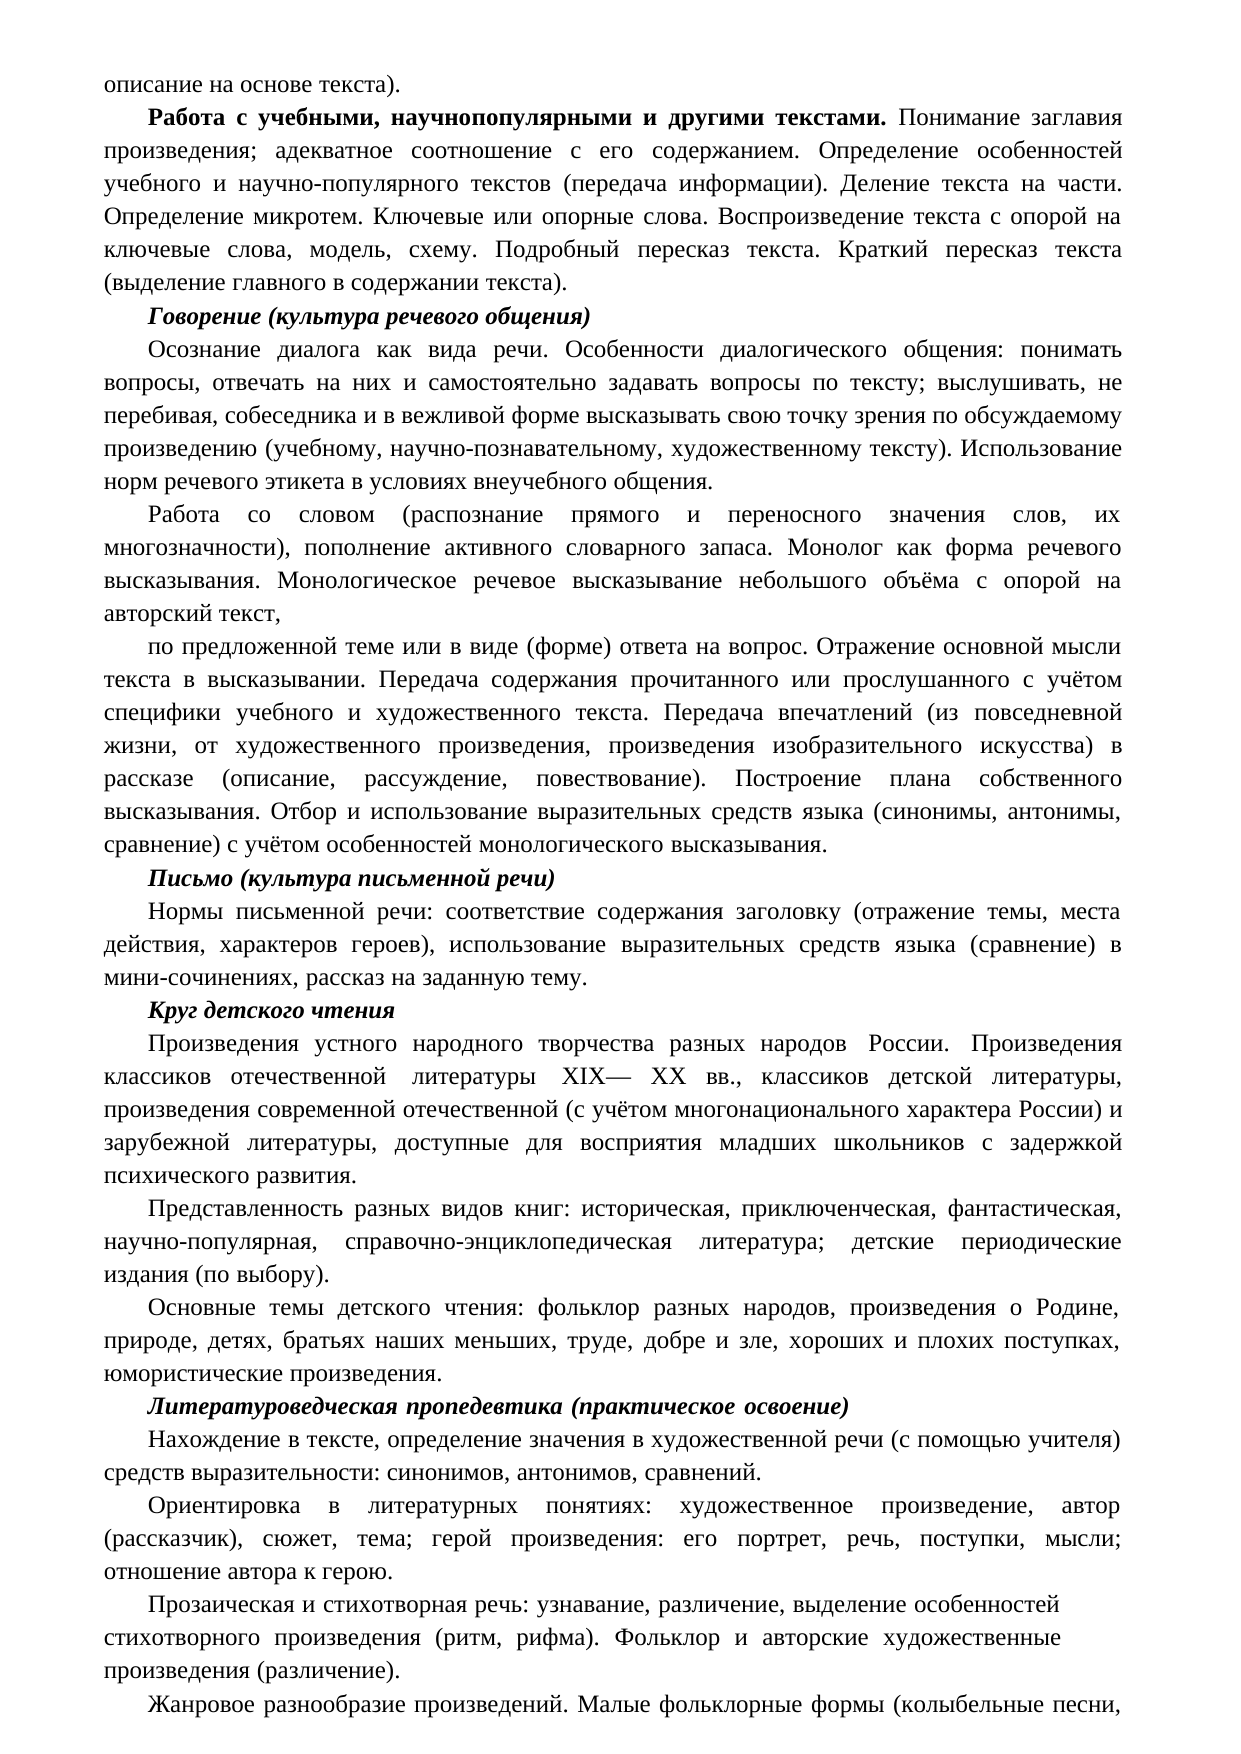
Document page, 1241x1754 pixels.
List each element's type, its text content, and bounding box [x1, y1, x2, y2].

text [103, 1689, 1121, 1718]
text Прозаическая и стихотворная речь: узнавание, различение, выделение особенностей стихотворного произведения (ритм, рифма). Фольклор и авторские художественные произведения (различение). [103, 1589, 1061, 1684]
text Работа со словом (распознание прямого и переносного значения слов, их многозначности), пополнение активного словарного запаса. Монолог как форма речевого высказывания. Монологическое речевое высказывание небольшого объёма с опорой на авторский текст, [103, 499, 1121, 627]
text Представленность разных видов книг: историческая, приключенческая, фантастическая, научно-популярная, справочно-энциклопедическая литература; детские периодические издания (по выбору). [103, 1193, 1122, 1288]
text Ориентировка в литературных понятиях: художественное произведение, автор (рассказчик), сюжет, тема; герой произведения: его портрет, речь, поступки, мысли; отношение автора к герою. [103, 1490, 1121, 1585]
text Письмо (культура письменной речи) [103, 863, 1134, 892]
text по предложенной теме или в виде (форме) ответа на вопрос. Отражение основной мысли текста в высказывании. Передача содержания прочитанного или прослушанного с учётом специфики учебного и художественного текста. Передача впечатлений (из повседневной жизни, от художественного произведения, произведения изобразительного искусства) в рассказе (описание, рассуждение, повествование). Построение плана собственного высказывания. Отбор и использование выразительных средств языка (синонимы, антонимы, сравнение) с учётом особенностей монологического высказывания. [103, 631, 1122, 858]
text Работа с учебными, научно­популярными и другими текстами. Понимание заглавия произведения; адекватное соотношение с его содержанием. Определение особенностей учебного и научно-популярного текстов (передача информации). Деление текста на части. Определение микротем. Ключевые или опорные слова. Воспроизведение текста с опорой на ключевые слова, модель, схему. Подробный пересказ текста. Краткий пересказ текста (выделение главного в содержании текста). [103, 102, 1123, 296]
text Осознание диалога как вида речи. Особенности диалогического общения: понимать вопросы, отвечать на них и самостоятельно задавать вопросы по тексту; выслушивать, не перебивая, собеседника и в вежливой форме высказывать свою точку зрения по обсуждаемому произведению (учебному, научно-познавательному, художественному тексту). Использование норм речевого этикета в условиях внеучебного общения. [103, 334, 1122, 494]
text Литературоведческая пропедевтика (практическое освоение) [103, 1391, 1134, 1420]
text Круг детского чтения [103, 995, 1134, 1024]
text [103, 69, 1122, 97]
text Произведения устного народного творчества разных народов России. Произведения классиков отечественной литературы XIX— ХХ вв., классиков детской литературы, произведения современной отечественной (с учётом многонационального характера России) и зарубежной литературы, доступные для восприятия младших школьников с задержкой психического развития. [103, 1028, 1122, 1189]
text Основные темы детского чтения: фольклор разных народов, произведения о Родине, природе, детях, братьях наших меньших, труде, добре и зле, хороших и плохих поступках, юмористические произведения. [103, 1292, 1120, 1387]
text Нормы письменной речи: соответствие содержания заголовку (отражение темы, места действия, характеров героев), использование выразительных средств языка (сравнение) в мини-сочинениях, рассказ на заданную тему. [103, 896, 1122, 991]
text Говорение (культура речевого общения) [103, 301, 1134, 329]
text Нахождение в тексте, определение значения в художественной речи (с помощью учителя) средств выразительности: синонимов, антонимов, сравнений. [103, 1424, 1122, 1486]
